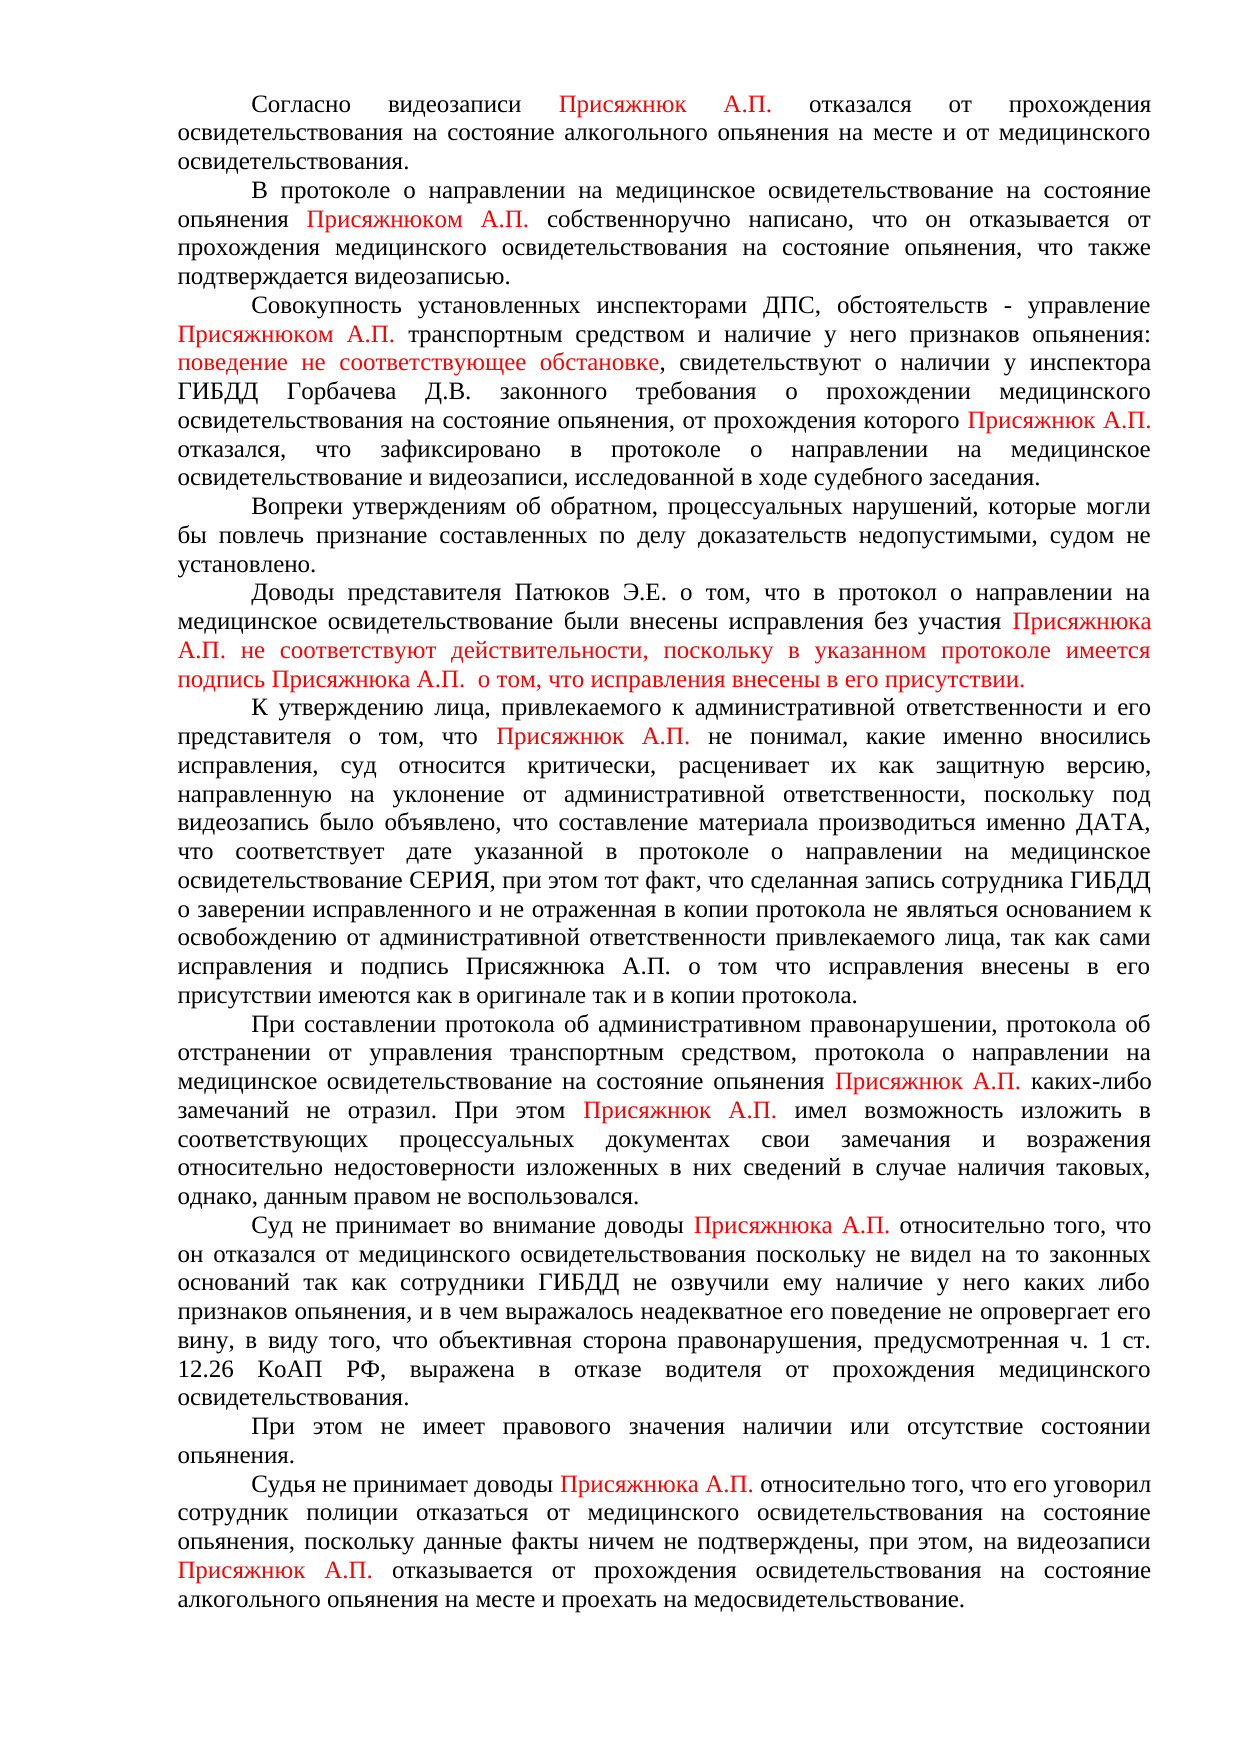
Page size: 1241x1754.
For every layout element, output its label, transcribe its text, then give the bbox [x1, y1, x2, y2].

text При составлении протокола об административном правонарушении, протокола об отстранении от управления транспортным средством, протокола о направлении на медицинское освидетельствование на состояние опьянения Присяжнюк А.П. каких-либо замечаний не отразил. При этом Присяжнюк А.П. имел возможность изложить в соответствующих процессуальных документах свои замечания и возражения относительно недостоверности изложенных в них сведений в случае наличия таковых, однако, данным правом не воспользовался. [177, 1009, 1152, 1210]
text Вопреки утверждениям об обратном, процессуальных нарушений, которые могли бы повлечь признание составленных по делу доказательств недопустимыми, судом не установлено. [177, 491, 1152, 577]
text Суд не принимает во внимание доводы Присяжнюка А.П. относительно того, что он отказался от медицинского освидетельствования поскольку не видел на то законных оснований так как сотрудники ГИБДД не озвучили ему наличие у него каких либо признаков опьянения, и в чем выражалось неадекватное его поведение не опровергает его вину, в виду того, что объективная сторона правонарушения, предусмотренная ч. 1 ст. 12.26 КоАП РФ, выражена в отказе водителя от прохождения медицинского освидетельствования. [177, 1210, 1152, 1411]
text Судья не принимает доводы Присяжнюка А.П. относительно того, что его уговорил сотрудник полиции отказаться от медицинского освидетельствования на состояние опьянения, поскольку данные факты ничем не подтверждены, при этом, на видеозаписи Присяжнюк А.П. отказывается от прохождения освидетельствования на состояние алкогольного опьянения на месте и проехать на медосвидетельствование. [177, 1469, 1152, 1612]
text Согласно видеозаписи Присяжнюк А.П. отказался от прохождения освидетельствования на состояние алкогольного опьянения на месте и от медицинского освидетельствования. [177, 89, 1152, 175]
text В протоколе о направлении на медицинское освидетельствование на состояние опьянения Присяжнюком А.П. собственноручно написано, что он отказывается от прохождения медицинского освидетельствования на состояние опьянения, что также подтверждается видеозаписью. [177, 175, 1152, 290]
text К утверждению лица, привлекаемого к административной ответственности и его представителя о том, что Присяжнюк А.П. не понимал, какие именно вносились исправления, суд относится критически, расценивает их как защитную версию, направленную на уклонение от административной ответственности, поскольку под видеозапись было объявлено, что составление материала производиться именно ДАТА, что соответствует дате указанной в протоколе о направлении на медицинское освидетельствование СЕРИЯ, при этом тот факт, что сделанная запись сотрудника ГИБДД о заверении исправленного и не отраженная в копии протокола не являться основанием к освобождению от административной ответственности привлекаемого лица, так как сами исправления и подпись Присяжнюка А.П. о том что исправления внесены в его присутствии имеются как в оригинале так и в копии протокола. [177, 692, 1152, 1009]
text Совокупность установленных инспекторами ДПС, обстоятельств - управление Присяжнюком А.П. транспортным средством и наличие у него признаков опьянения: поведение не соответствующее обстановке, свидетельствуют о наличии у инспектора ГИБДД Горбачева Д.В. законного требования о прохождении медицинского освидетельствования на состояние опьянения, от прохождения которого Присяжнюк А.П. отказался, что зафиксировано в протоколе о направлении на медицинское освидетельствование и видеозаписи, исследованной в ходе судебного заседания. [177, 290, 1152, 491]
text Доводы представителя Патюков Э.Е. о том, что в протокол о направлении на медицинское освидетельствование были внесены исправления без участия Присяжнюка А.П. не соответствуют действительности, поскольку в указанном протоколе имеется подпись Присяжнюка А.П. о том, что исправления внесены в его присутствии. [177, 577, 1152, 692]
text При этом не имеет правового значения наличии или отсутствие состоянии опьянения. [177, 1411, 1152, 1469]
